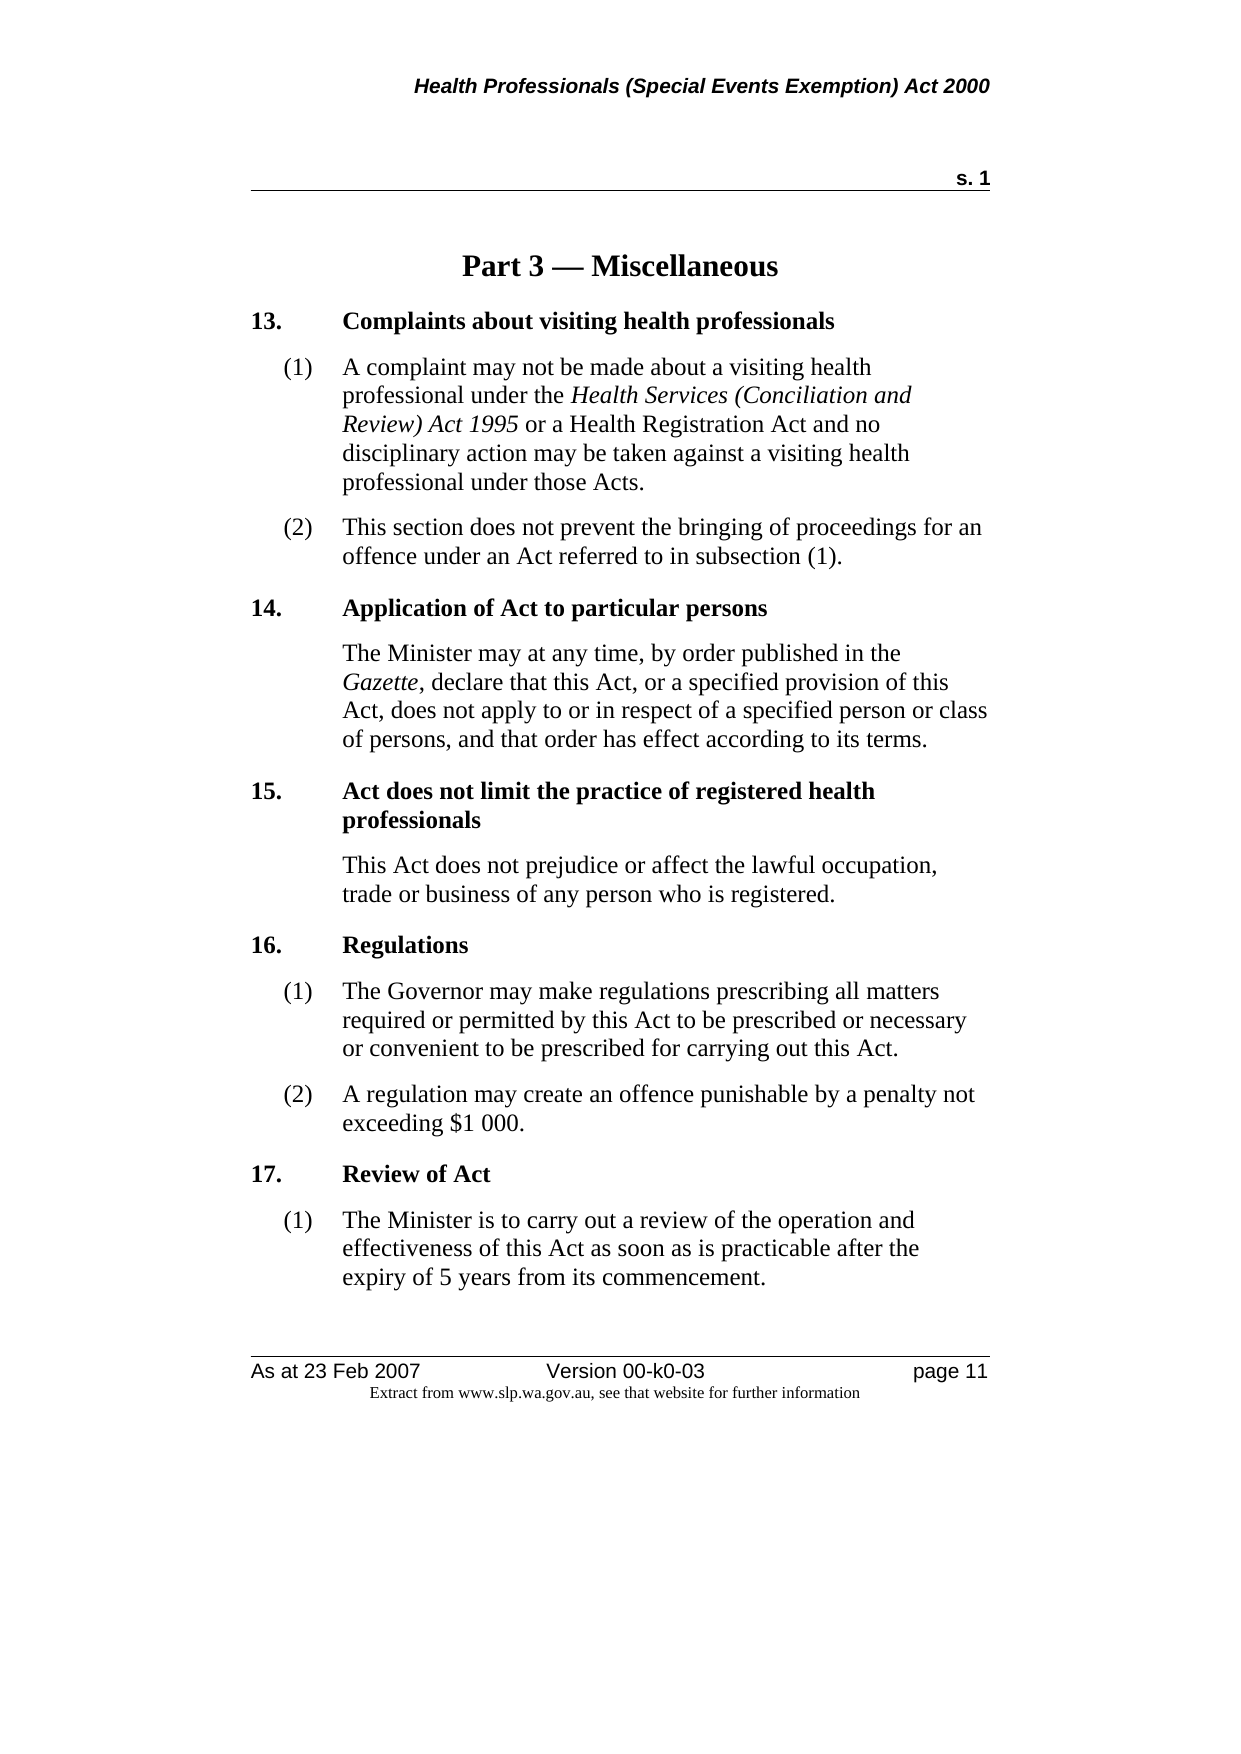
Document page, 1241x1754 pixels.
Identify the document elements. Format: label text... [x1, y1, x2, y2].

text (2) This section does not prevent the bringing of proceedings for an offence under an Act referred to in subsection (1). [251, 512, 990, 570]
subtitle 14. Application of Act to particular persons [251, 593, 990, 621]
text This Act does not prejudice or affect the lawful occupation, trade or business of any person who is registered. [251, 850, 990, 908]
subtitle 17. Review of Act [251, 1159, 990, 1188]
text (2) A regulation may create an offence punishable by a penalty not exceeding $1 000. [251, 1079, 990, 1136]
text (1) A complaint may not be made about a visiting health professional under the Health Services (Conciliation and Review) Act 1995 or a Health Registration Act and no disciplinary action may be taken against a visiting health professional under those Acts. [251, 352, 990, 496]
text (1) The Minister is to carry out a review of the operation and effectiveness of this Act as soon as is practicable after the expiry of 5 years from its commencement. [251, 1205, 990, 1291]
subtitle 15. Act does not limit the practice of registered health professionals [251, 776, 990, 833]
subtitle Part 3 — Miscellaneous [251, 247, 990, 283]
subtitle 16. Regulations [251, 931, 990, 959]
text The Minister may at any time, by order published in the Gazette, declare that this Act, or a specified provision of this Act, does not apply to or in respect of a specified person or class of persons, and that order has effect according to its terms. [251, 638, 990, 753]
text (1) The Governor may make regulations prescribing all matters required or permitted by this Act to be prescribed or necessary or convenient to be prescribed for carrying out this Act. [251, 976, 990, 1062]
subtitle 13. Complaints about visiting health professionals [251, 306, 990, 335]
